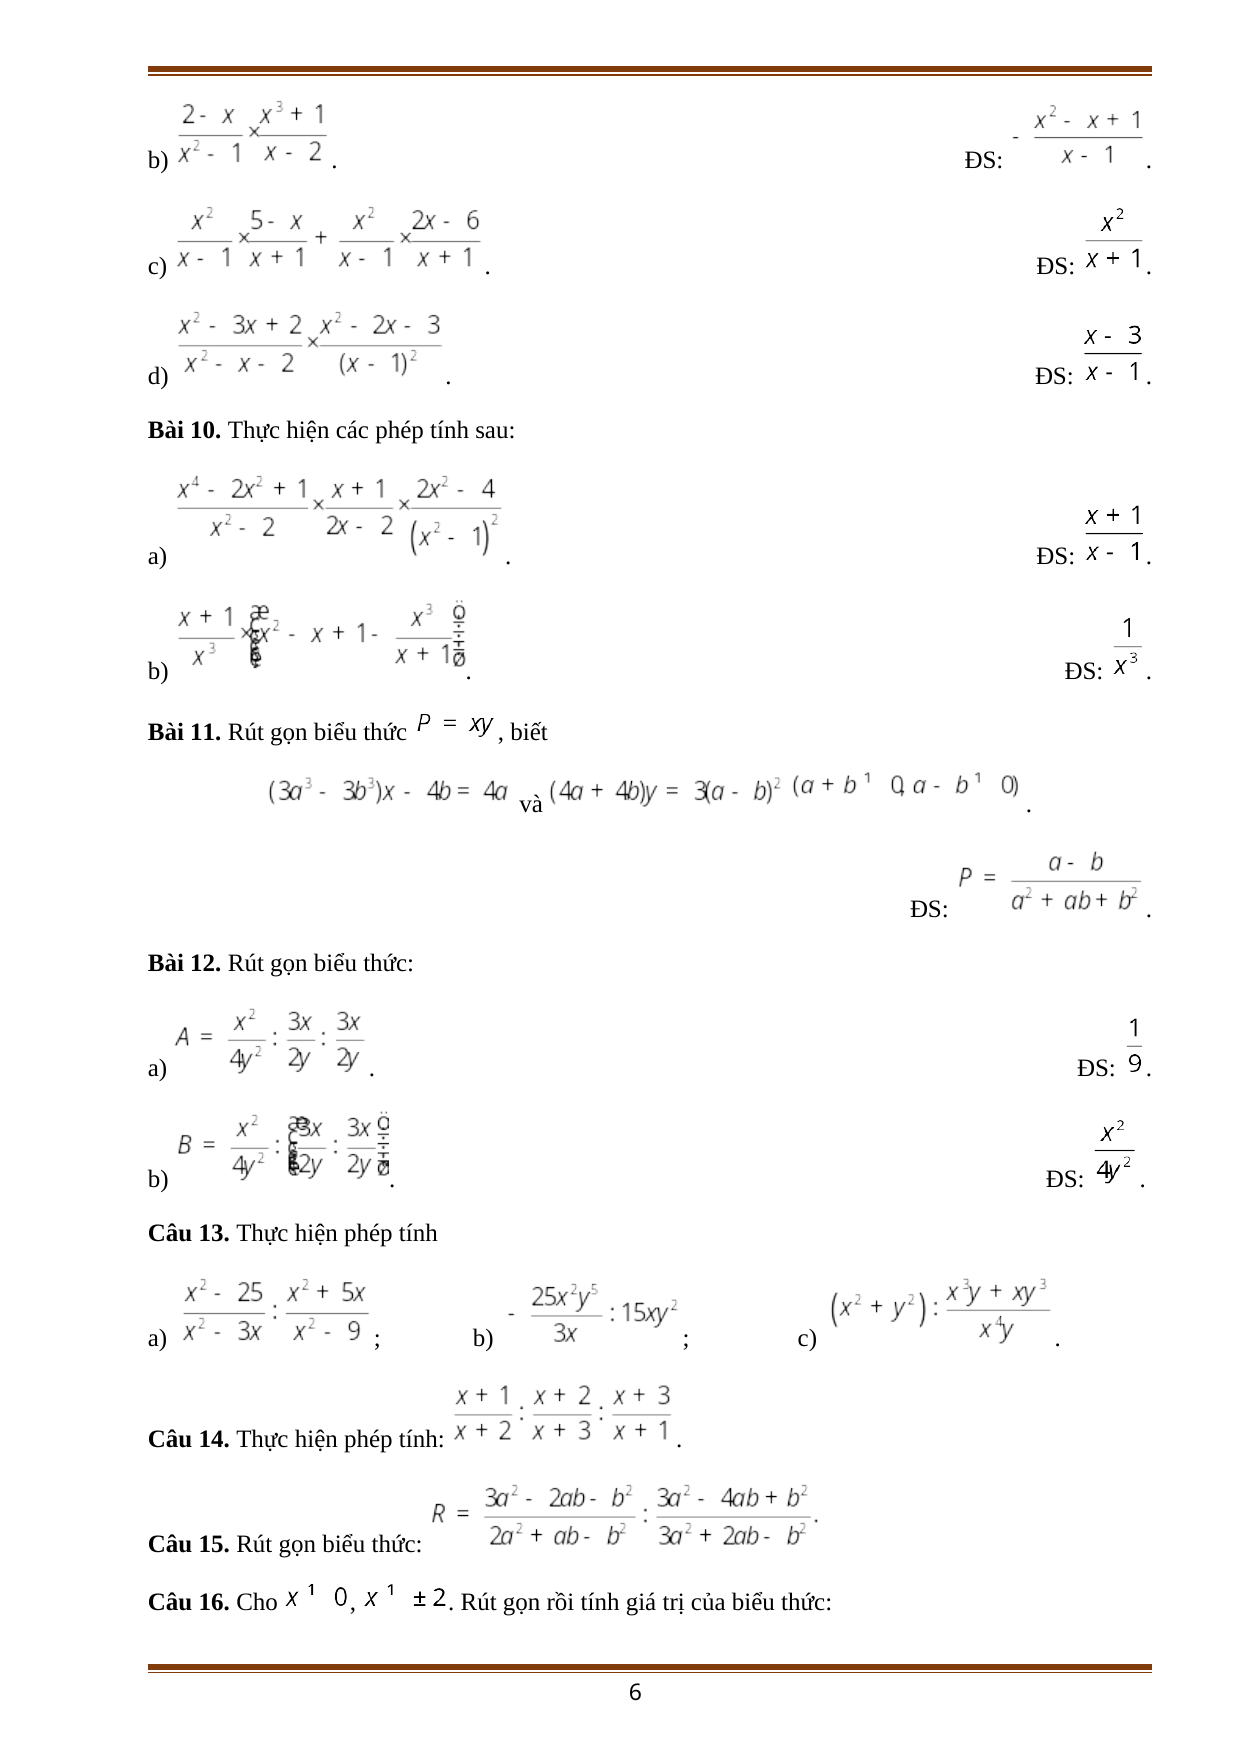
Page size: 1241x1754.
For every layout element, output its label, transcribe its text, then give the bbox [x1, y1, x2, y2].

text a) ; b) ; c) . [148, 1271, 1152, 1352]
text d) . ĐS: . [148, 305, 1152, 390]
text ĐS: . [148, 842, 1152, 923]
text và . [148, 771, 1152, 817]
text b) . ĐS: . [148, 595, 1152, 684]
text Câu 14. Thực hiện phép tính: . [148, 1377, 1152, 1453]
text a) . ĐS: . [148, 469, 1152, 569]
text b) . ĐS: . [148, 94, 1152, 174]
text a) . ĐS: . [148, 1002, 1152, 1082]
text Câu 15. Rút gọn biểu thức: [148, 1478, 1152, 1558]
text c) . ĐS: . [148, 199, 1152, 280]
text Bài 11. Rút gọn biểu thức , biết [148, 709, 1152, 746]
text b) . ĐS: . [148, 1107, 1152, 1192]
text Bài 10. Thực hiện các phép tính sau: [148, 415, 1152, 444]
text Bài 12. Rút gọn biểu thức: [148, 948, 1152, 977]
text Câu 13. Thực hiện phép tính [148, 1218, 1152, 1246]
text Câu 16. Cho , . Rút gọn rồi tính giá trị của biểu thức: [148, 1583, 1152, 1615]
